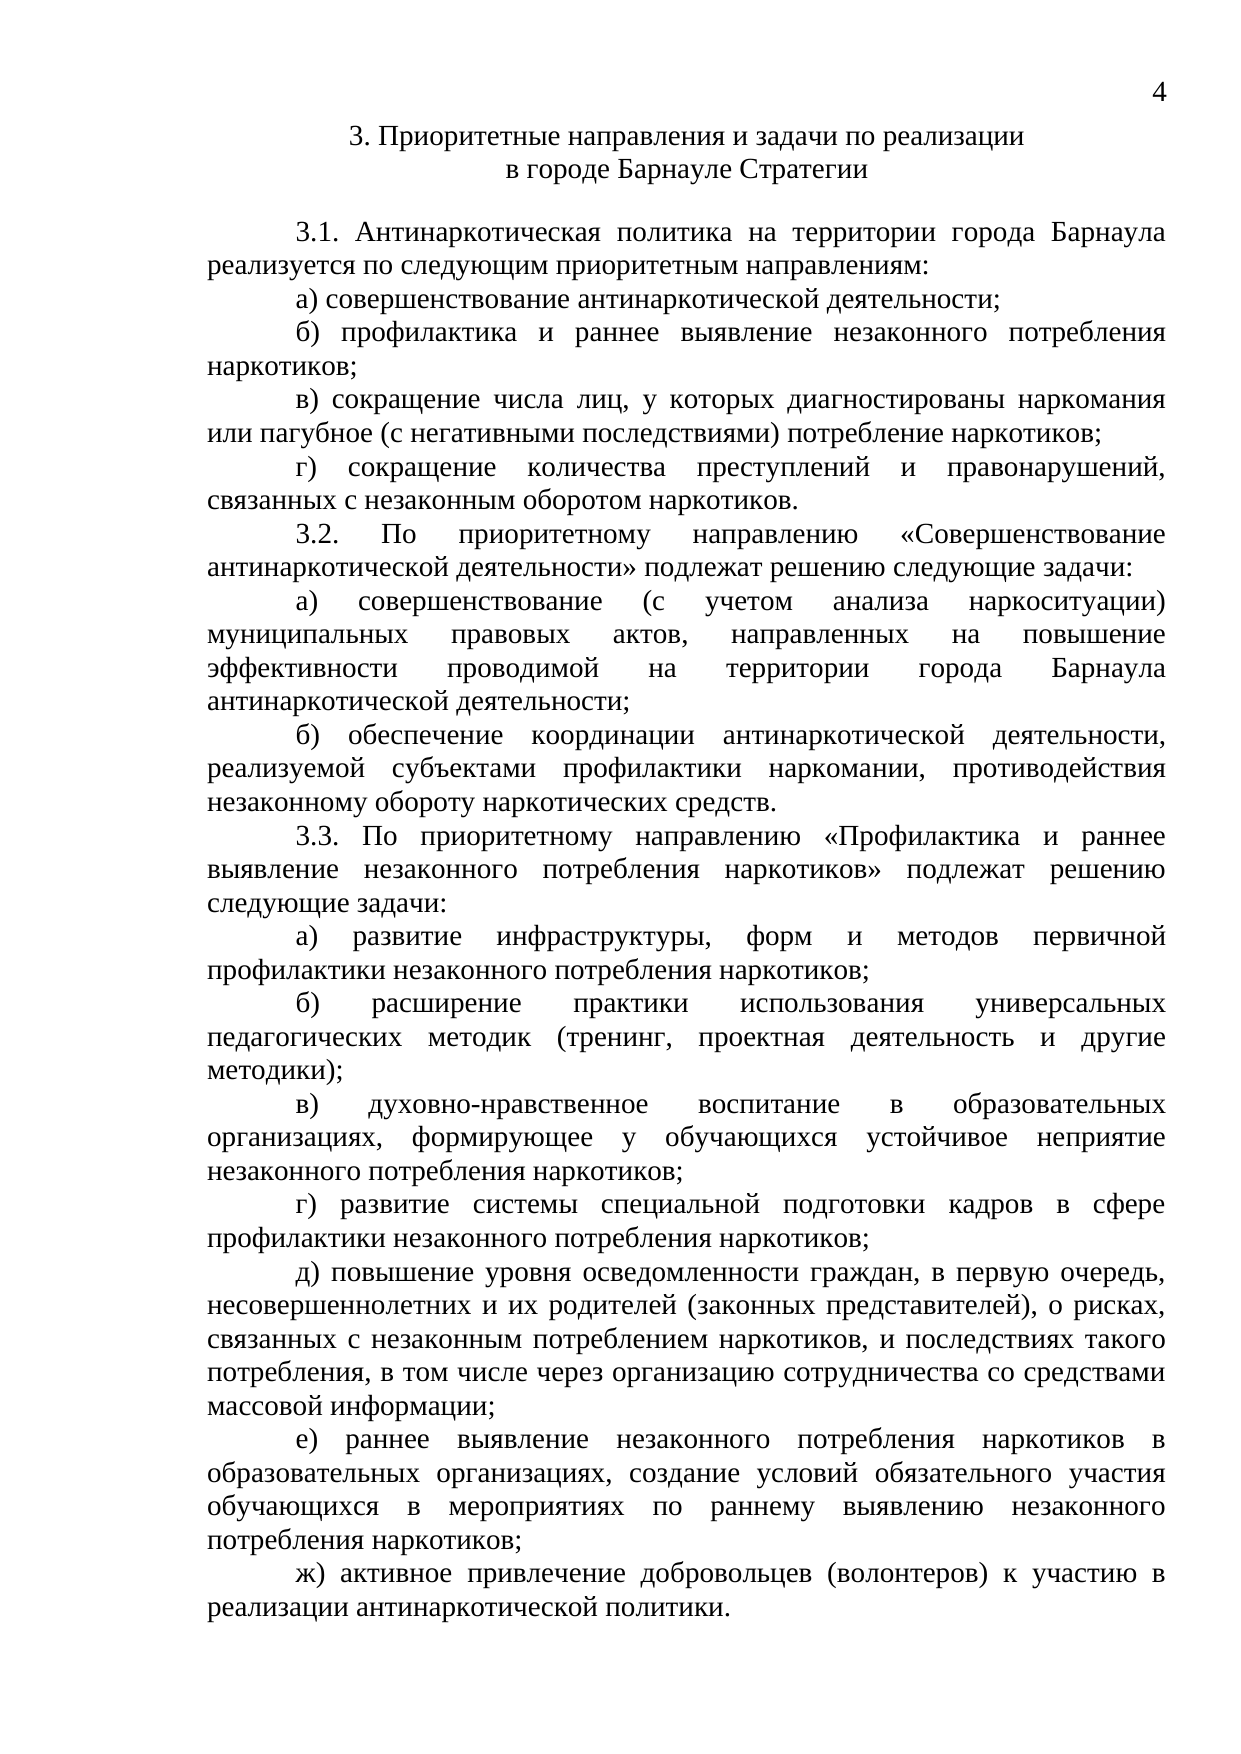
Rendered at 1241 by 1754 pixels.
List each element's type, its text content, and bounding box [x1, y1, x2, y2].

text е) раннее выявление незаконного потребления наркотиков в образовательных организациях, создание условий обязательного участия обучающихся в мероприятиях по раннему выявлению незаконного потребления наркотиков; [207, 1421, 1167, 1556]
text в городе Барнауле Стратегии [207, 152, 1167, 185]
text в) сокращение числа лиц, у которых диагностированы наркомания или пагубное (с негативными последствиями) потребление наркотиков; [207, 382, 1167, 449]
text б) расширение практики использования универсальных педагогических методик (тренинг, проектная деятельность и другие методики); [207, 985, 1167, 1086]
text ж) активное привлечение добровольцев (волонтеров) к участию в реализации антинаркотической политики. [207, 1556, 1167, 1623]
text 3.2. По приоритетному направлению «Совершенствование антинаркотической деятельности» подлежат решению следующие задачи: [207, 516, 1167, 583]
text в) духовно-нравственное воспитание в образовательных организациях, формирующее у обучающихся устойчивое неприятие незаконного потребления наркотиков; [207, 1086, 1167, 1187]
text а) совершенствование (с учетом анализа наркоситуации) муниципальных правовых актов, направленных на повышение эффективности проводимой на территории города Барнаула антинаркотической деятельности; [207, 583, 1167, 717]
text а) совершенствование антинаркотической деятельности; [207, 281, 1167, 314]
text 3. Приоритетные направления и задачи по реализации [207, 118, 1167, 152]
text 3.3. По приоритетному направлению «Профилактика и раннее выявление незаконного потребления наркотиков» подлежат решению следующие задачи: [207, 818, 1167, 918]
text д) повышение уровня осведомленности граждан, в первую очередь, несовершеннолетних и их родителей (законных представителей), о рисках, связанных с незаконным потреблением наркотиков, и последствиях такого потребления, в том числе через организацию сотрудничества со средствами массовой информации; [207, 1254, 1167, 1421]
text г) развитие системы специальной подготовки кадров в сфере профилактики незаконного потребления наркотиков; [207, 1187, 1167, 1254]
text г) сокращение количества преступлений и правонарушений, связанных с незаконным оборотом наркотиков. [207, 449, 1167, 516]
text б) профилактика и раннее выявление незаконного потребления наркотиков; [207, 314, 1167, 382]
text б) обеспечение координации антинаркотической деятельности, реализуемой субъектами профилактики наркомании, противодействия незаконному обороту наркотических средств. [207, 717, 1167, 818]
text а) развитие инфраструктуры, форм и методов первичной профилактики незаконного потребления наркотиков; [207, 918, 1167, 985]
text 3.1. Антинаркотическая политика на территории города Барнаула реализуется по следующим приоритетным направлениям: [207, 214, 1167, 281]
